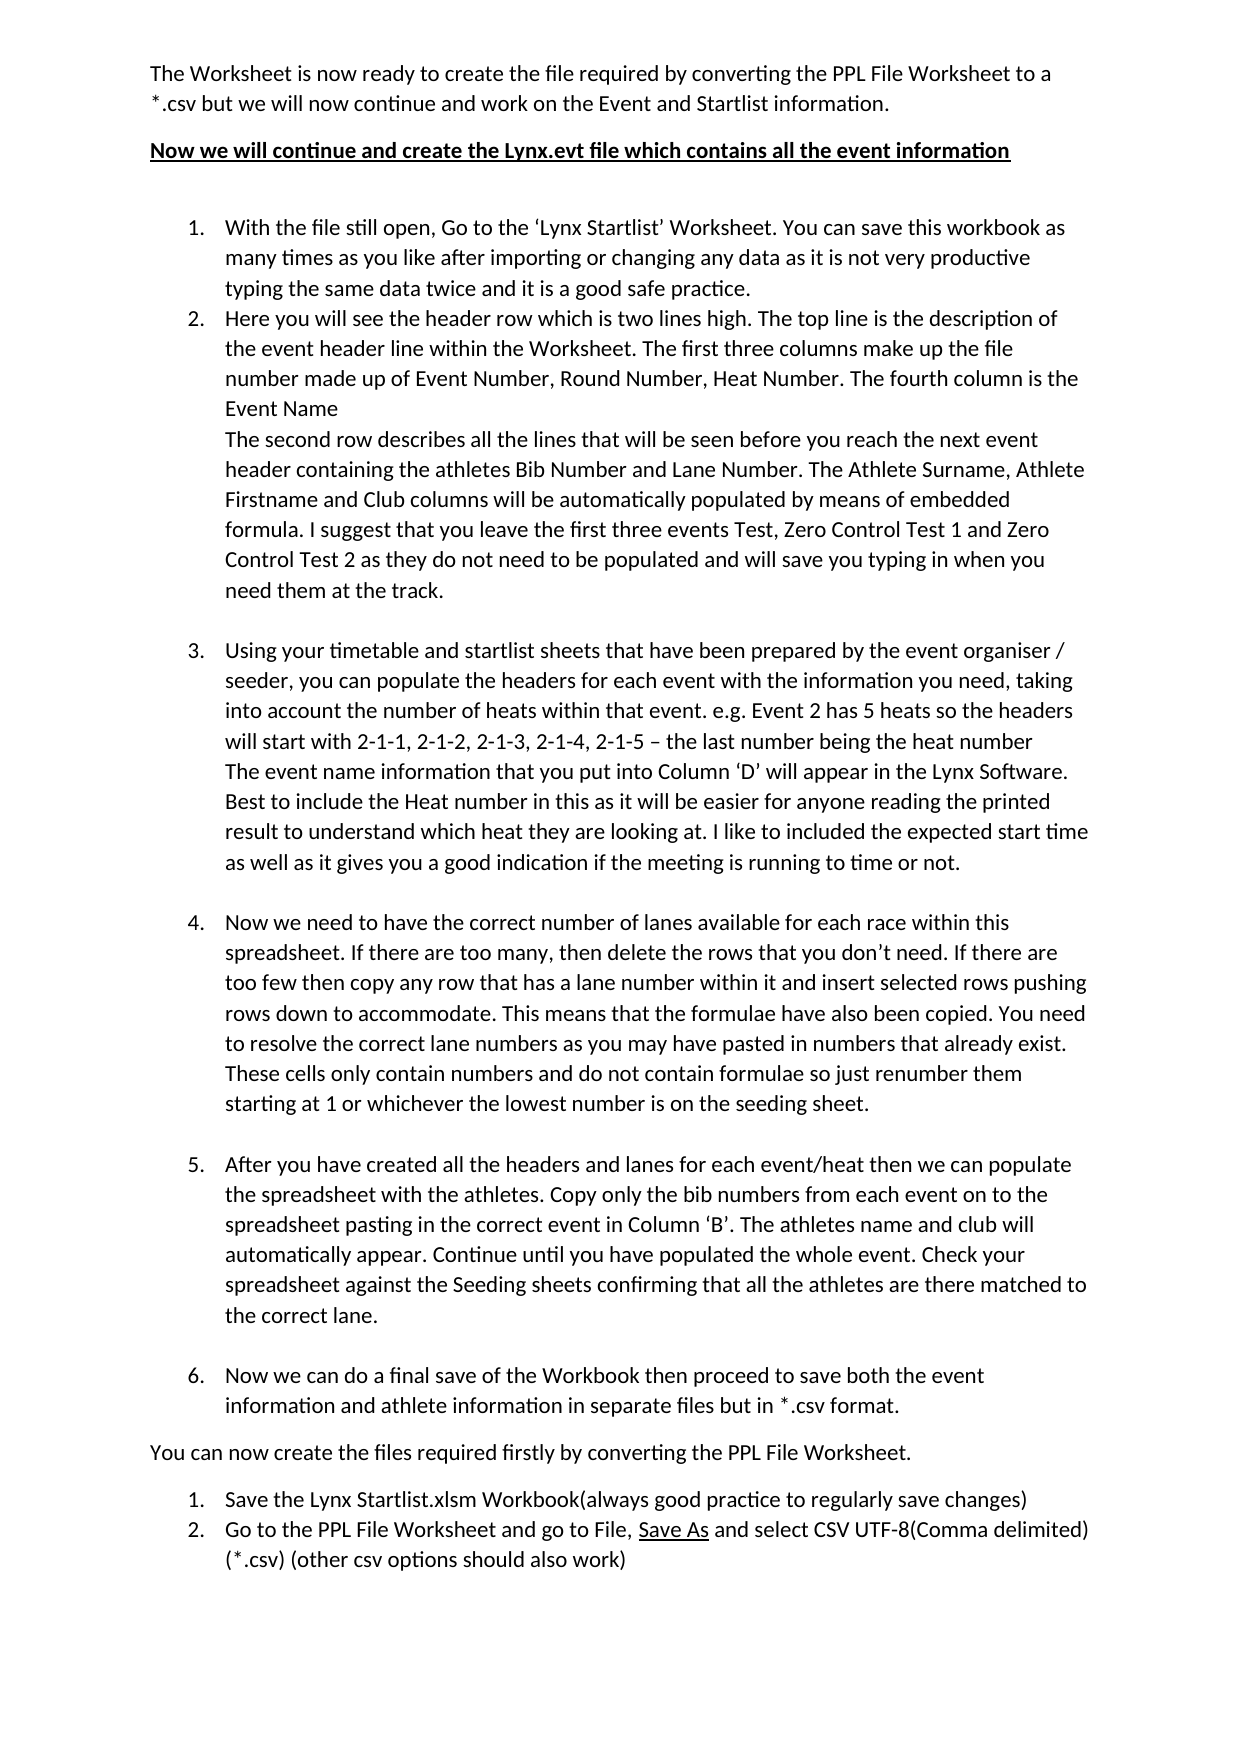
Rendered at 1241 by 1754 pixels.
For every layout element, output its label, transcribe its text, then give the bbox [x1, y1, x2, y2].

list Go to the PPL File Worksheet and go to File, Save As and select CSV UTF-8(Comma delimited) (*.csv) (other csv options should also work) [187, 1515, 1090, 1574]
list The event name information that you put into Column ‘D’ will appear in the Lynx Software. Best to include the Heat number in this as it will be easier for anyone reading the printed result to understand which heat they are looking at. I like to included the expected start time as well as it gives you a good indication if the meeting is running to time or not. [225, 757, 1090, 876]
text Now we will continue and create the Lynx.evt file which contains all the event information [150, 136, 1090, 164]
list With the file still open, Go to the ‘Lynx Startlist’ Worksheet. You can save this workbook as many times as you like after importing or changing any data as it is not very productive typing the same data twice and it is a good safe practice. [187, 213, 1090, 302]
list Save the Lynx Startlist.xlsm Workbook(always good practice to regularly save changes) [187, 1485, 1090, 1513]
text The Worksheet is now ready to create the file required by converting the PPL File Worksheet to a *.csv but we will now continue and work on the Event and Startlist information. [150, 59, 1090, 117]
list Now we need to have the correct number of lanes available for each race within this spreadsheet. If there are too many, then delete the rows that you don’t need. If there are too few then copy any row that has a lane number within it and insert selected rows pushing rows down to accommodate. This means that the formulae have also been copied. You need to resolve the correct lane numbers as you may have pasted in numbers that already exist. These cells only contain numbers and do not contain formulae so just renumber them starting at 1 or whichever the lowest number is on the seeding sheet. [187, 908, 1090, 1117]
list Here you will see the header row which is two lines high. The top line is the description of the event header line within the Worksheet. The first three columns make up the file number made up of Event Number, Round Number, Heat Number. The fourth column is the Event Name [187, 304, 1090, 423]
list Using your timetable and startlist sheets that have been prepared by the event organiser / seeder, you can populate the headers for each event with the information you need, taking into account the number of heats within that event. e.g. Event 2 has 5 heats so the headers will start with 2-1-1, 2-1-2, 2-1-3, 2-1-4, 2-1-5 – the last number being the heat number [187, 636, 1090, 755]
text You can now create the files required firstly by converting the PPL File Worksheet. [150, 1438, 1090, 1466]
list After you have created all the headers and lanes for each event/heat then we can populate the spreadsheet with the athletes. Copy only the bib numbers from each event on to the spreadsheet pasting in the correct event in Column ‘B’. The athletes name and club will automatically appear. Continue until you have populated the whole event. Check your spreadsheet against the Seeding sheets confirming that all the athletes are there matched to the correct lane. [187, 1150, 1090, 1329]
list The second row describes all the lines that will be seen before you reach the next event header containing the athletes Bib Number and Lane Number. The Athlete Surname, Athlete Firstname and Club columns will be automatically populated by means of embedded formula. I suggest that you leave the first three events Test, Zero Control Test 1 and Zero Control Test 2 as they do not need to be populated and will save you typing in when you need them at the track. [225, 425, 1090, 604]
list Now we can do a final save of the Workbook then proceed to save both the event information and athlete information in separate files but in *.csv format. [187, 1361, 1090, 1419]
